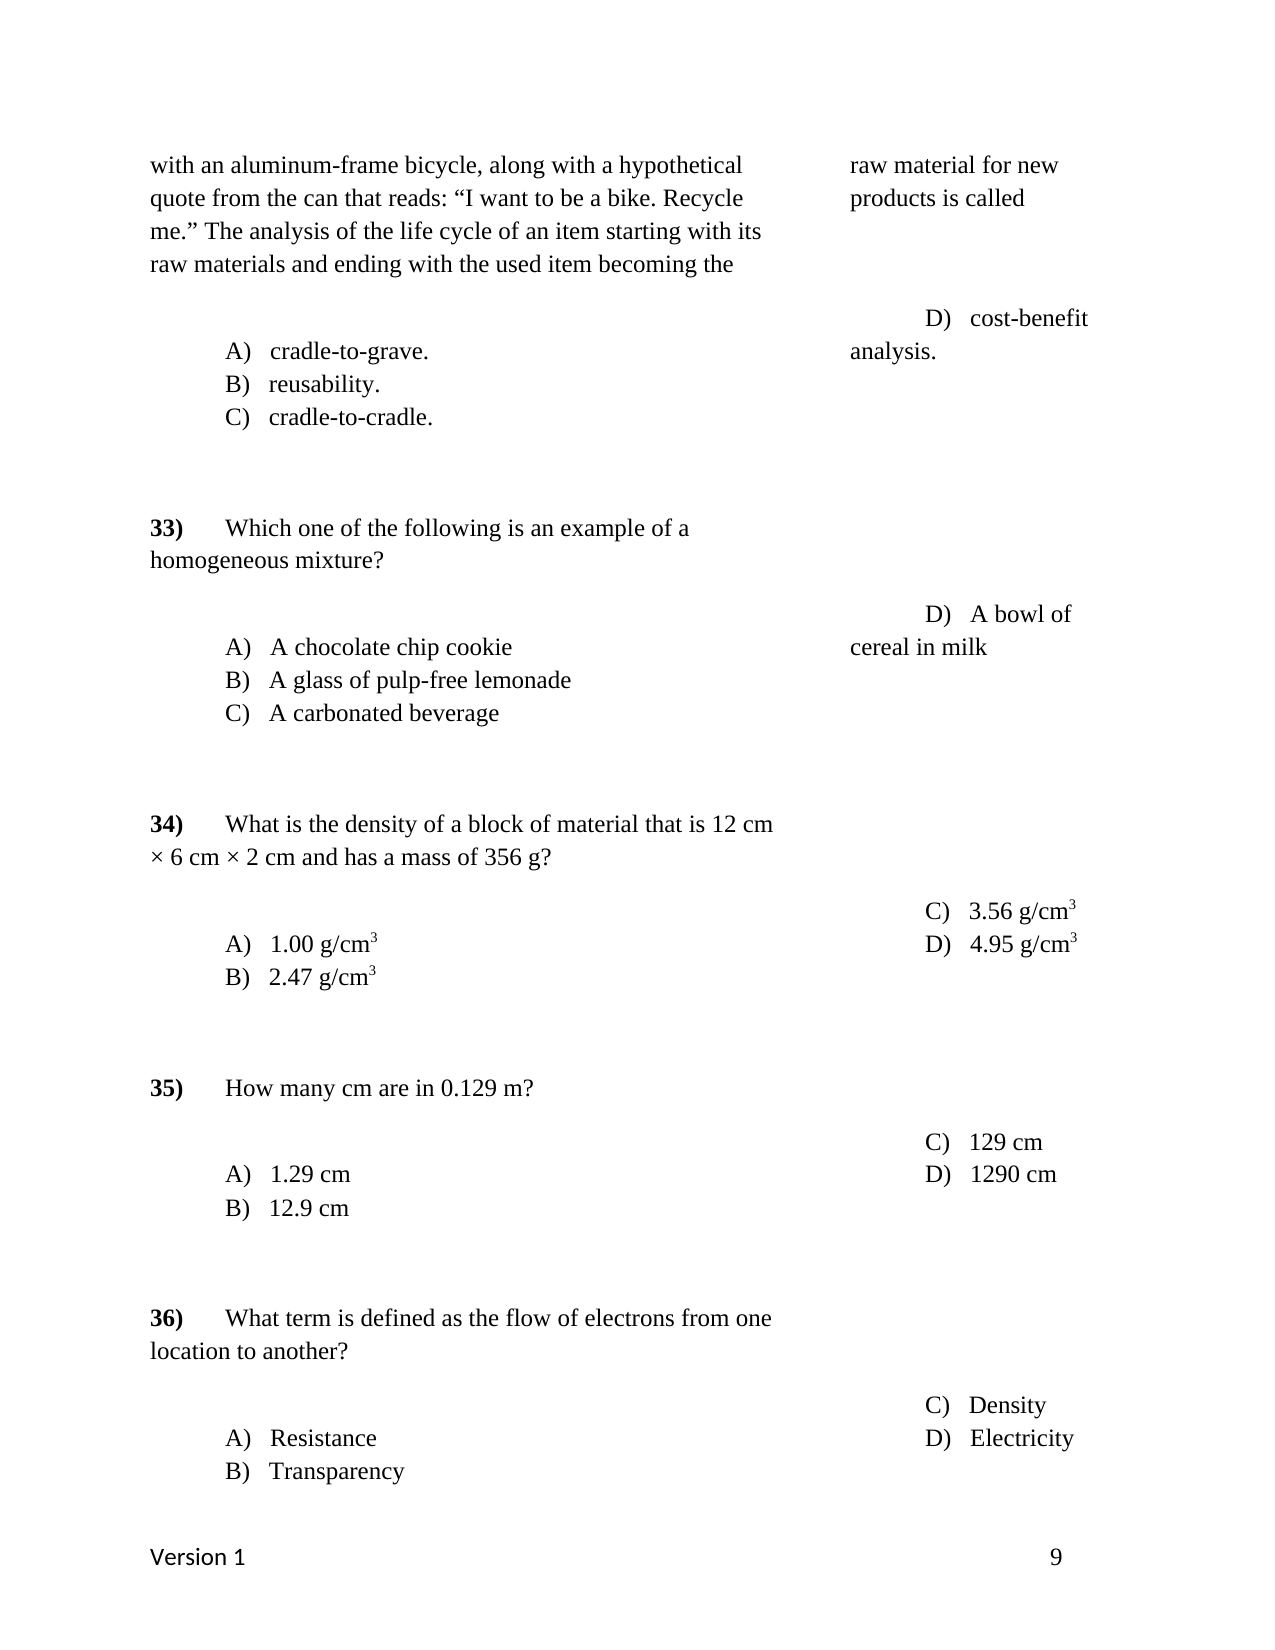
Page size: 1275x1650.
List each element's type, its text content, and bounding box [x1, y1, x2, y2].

text 34) What is the density of a block of material that is 12 cm × 6 cm × 2 cm and has a mass of 356 g? [150, 809, 775, 871]
text 33) Which one of the following is an example of a homogeneous mixture? [150, 513, 775, 574]
text A) 1.29 cm B) 12.9 cm C) 129 cm D) 1290 cm [850, 1127, 1125, 1221]
text A) cradle-to-grave. B) reusability. C) cradle-to-cradle. D) cost-benefit analysis. [150, 303, 775, 431]
text 36) What term is defined as the flow of electrons from one location to another? [150, 1303, 775, 1365]
text A) A chocolate chip cookie B) A glass of pulp-free lemonade C) A carbonated beverage D) A bowl of cereal in milk [850, 599, 1125, 694]
text A) 1.00 g/cm3 B) 2.47 g/cm3 C) 3.56 g/cm3 D) 4.95 g/cm3 [850, 896, 1125, 991]
text A) 1.00 g/cm3 B) 2.47 g/cm3 C) 3.56 g/cm3 D) 4.95 g/cm3 [150, 896, 775, 991]
text A) Resistance B) Transparency C) Density D) Electricity [150, 1390, 775, 1485]
text A) 1.29 cm B) 12.9 cm C) 129 cm D) 1290 cm [150, 1127, 775, 1221]
text 35) How many cm are in 0.129 m? [150, 1073, 775, 1101]
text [850, 150, 1125, 212]
text A) cradle-to-grave. B) reusability. C) cradle-to-cradle. D) cost-benefit analysis. [850, 303, 1125, 398]
text A) A chocolate chip cookie B) A glass of pulp-free lemonade C) A carbonated beverage D) A bowl of cereal in milk [150, 599, 775, 727]
text A) Resistance B) Transparency C) Density D) Electricity [850, 1390, 1125, 1485]
